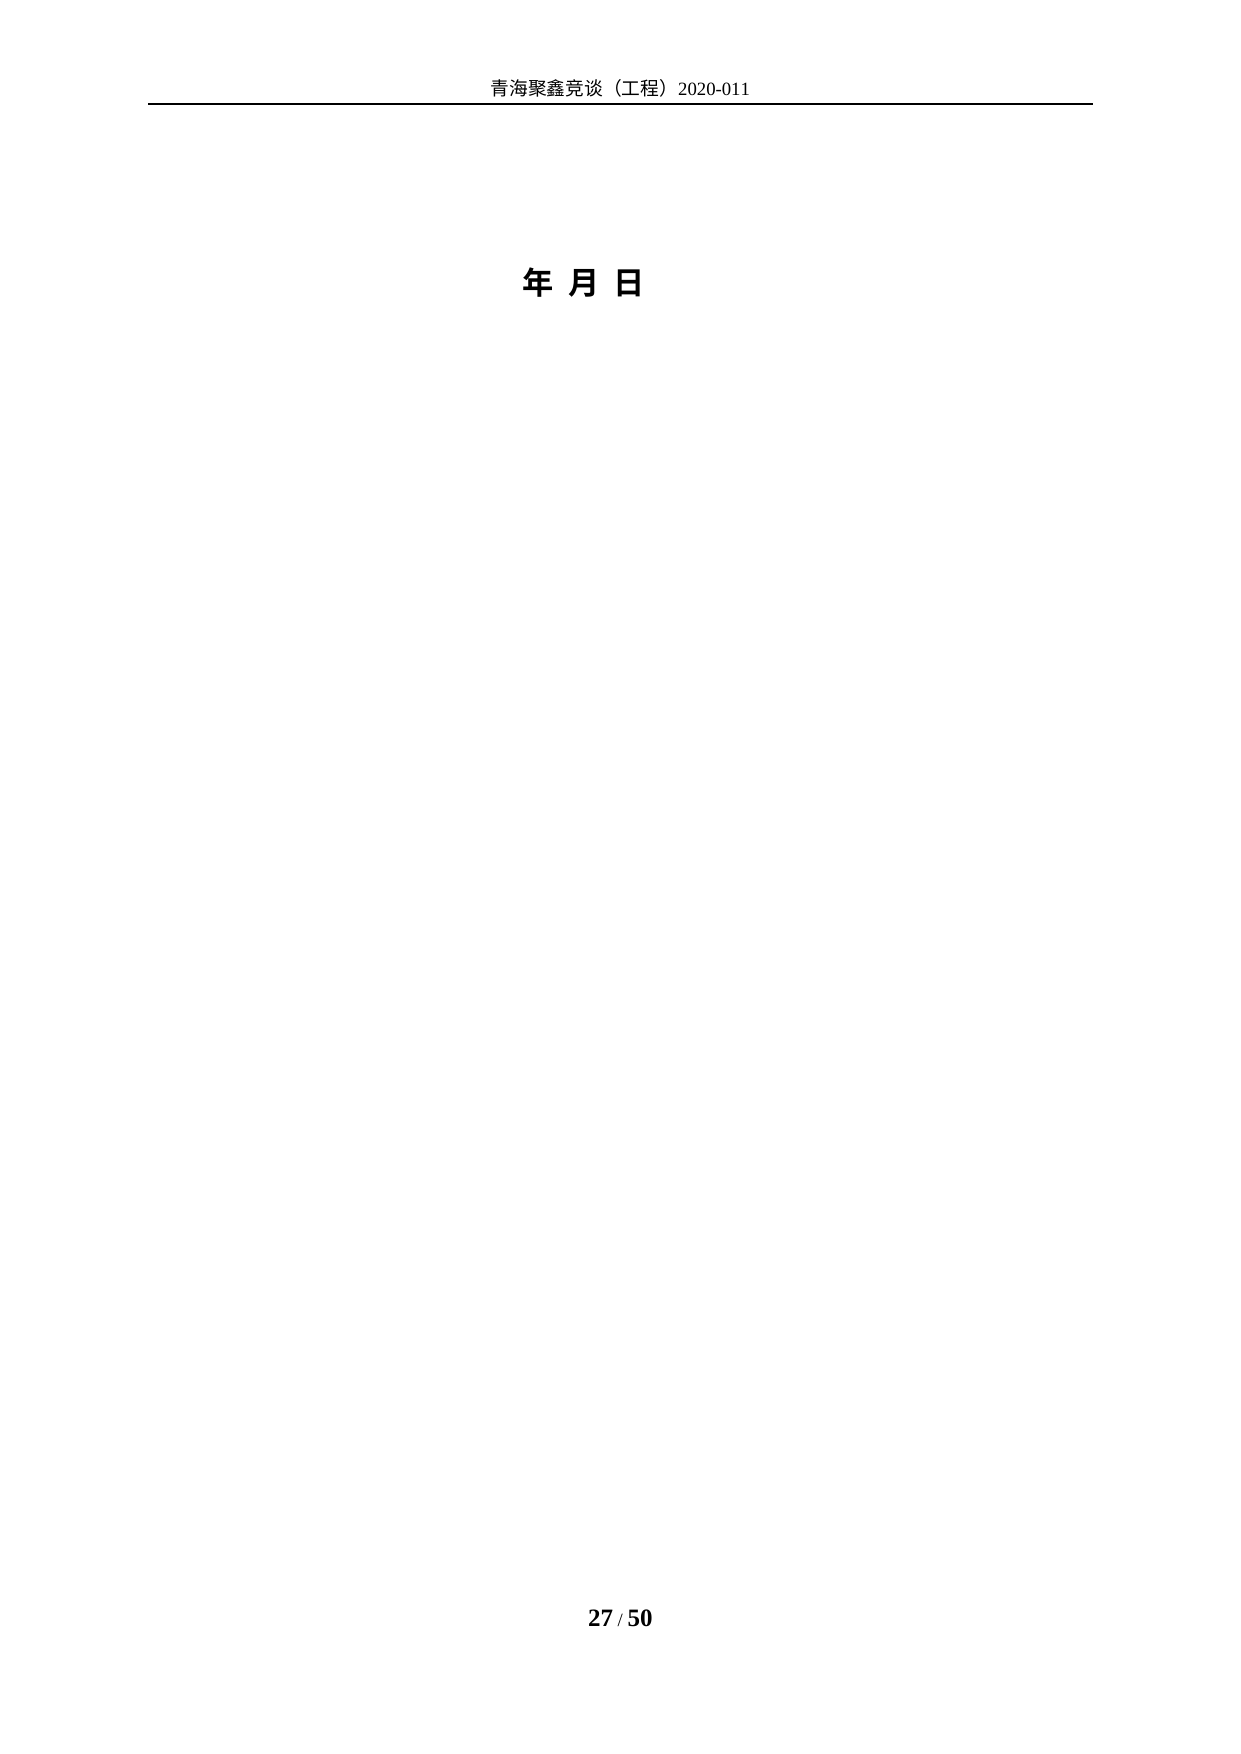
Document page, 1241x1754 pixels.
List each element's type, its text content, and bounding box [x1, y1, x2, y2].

text 年 月 日 [148, 248, 1093, 313]
